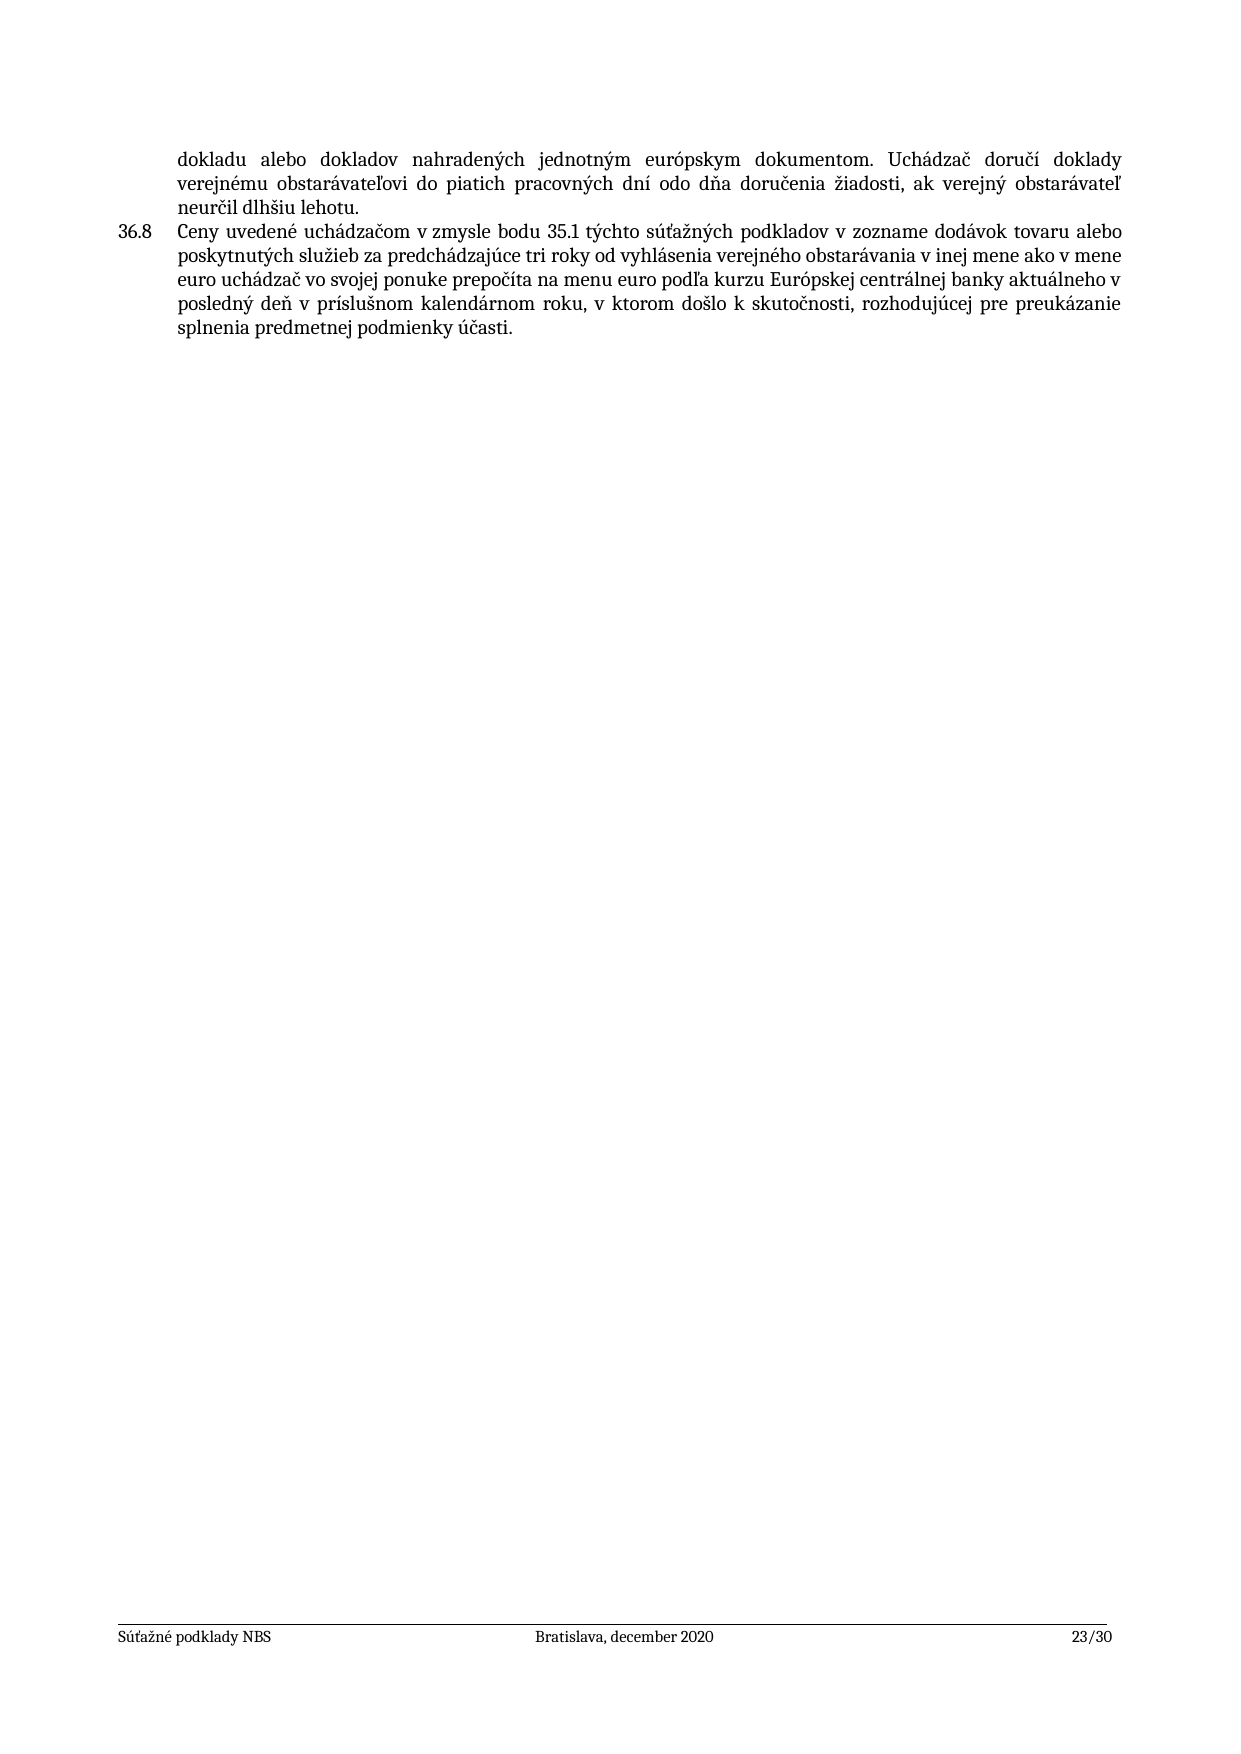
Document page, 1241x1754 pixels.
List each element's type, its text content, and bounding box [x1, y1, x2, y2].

list Ceny uvedené uchádzačom v zmysle bodu 35.1 týchto súťažných podkladov v zozname dodávok tovaru alebo poskytnutých služieb za predchádzajúce tri roky od vyhlásenia verejného obstarávania v inej mene ako v mene euro uchádzač vo svojej ponuke prepočíta na menu euro podľa kurzu Európskej centrálnej banky aktuálneho v posledný deň v príslušnom kalendárnom roku, v ktorom došlo k skutočnosti, rozhodujúcej pre preukázanie splnenia predmetnej podmienky účasti. [118, 219, 1122, 339]
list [118, 148, 1122, 219]
